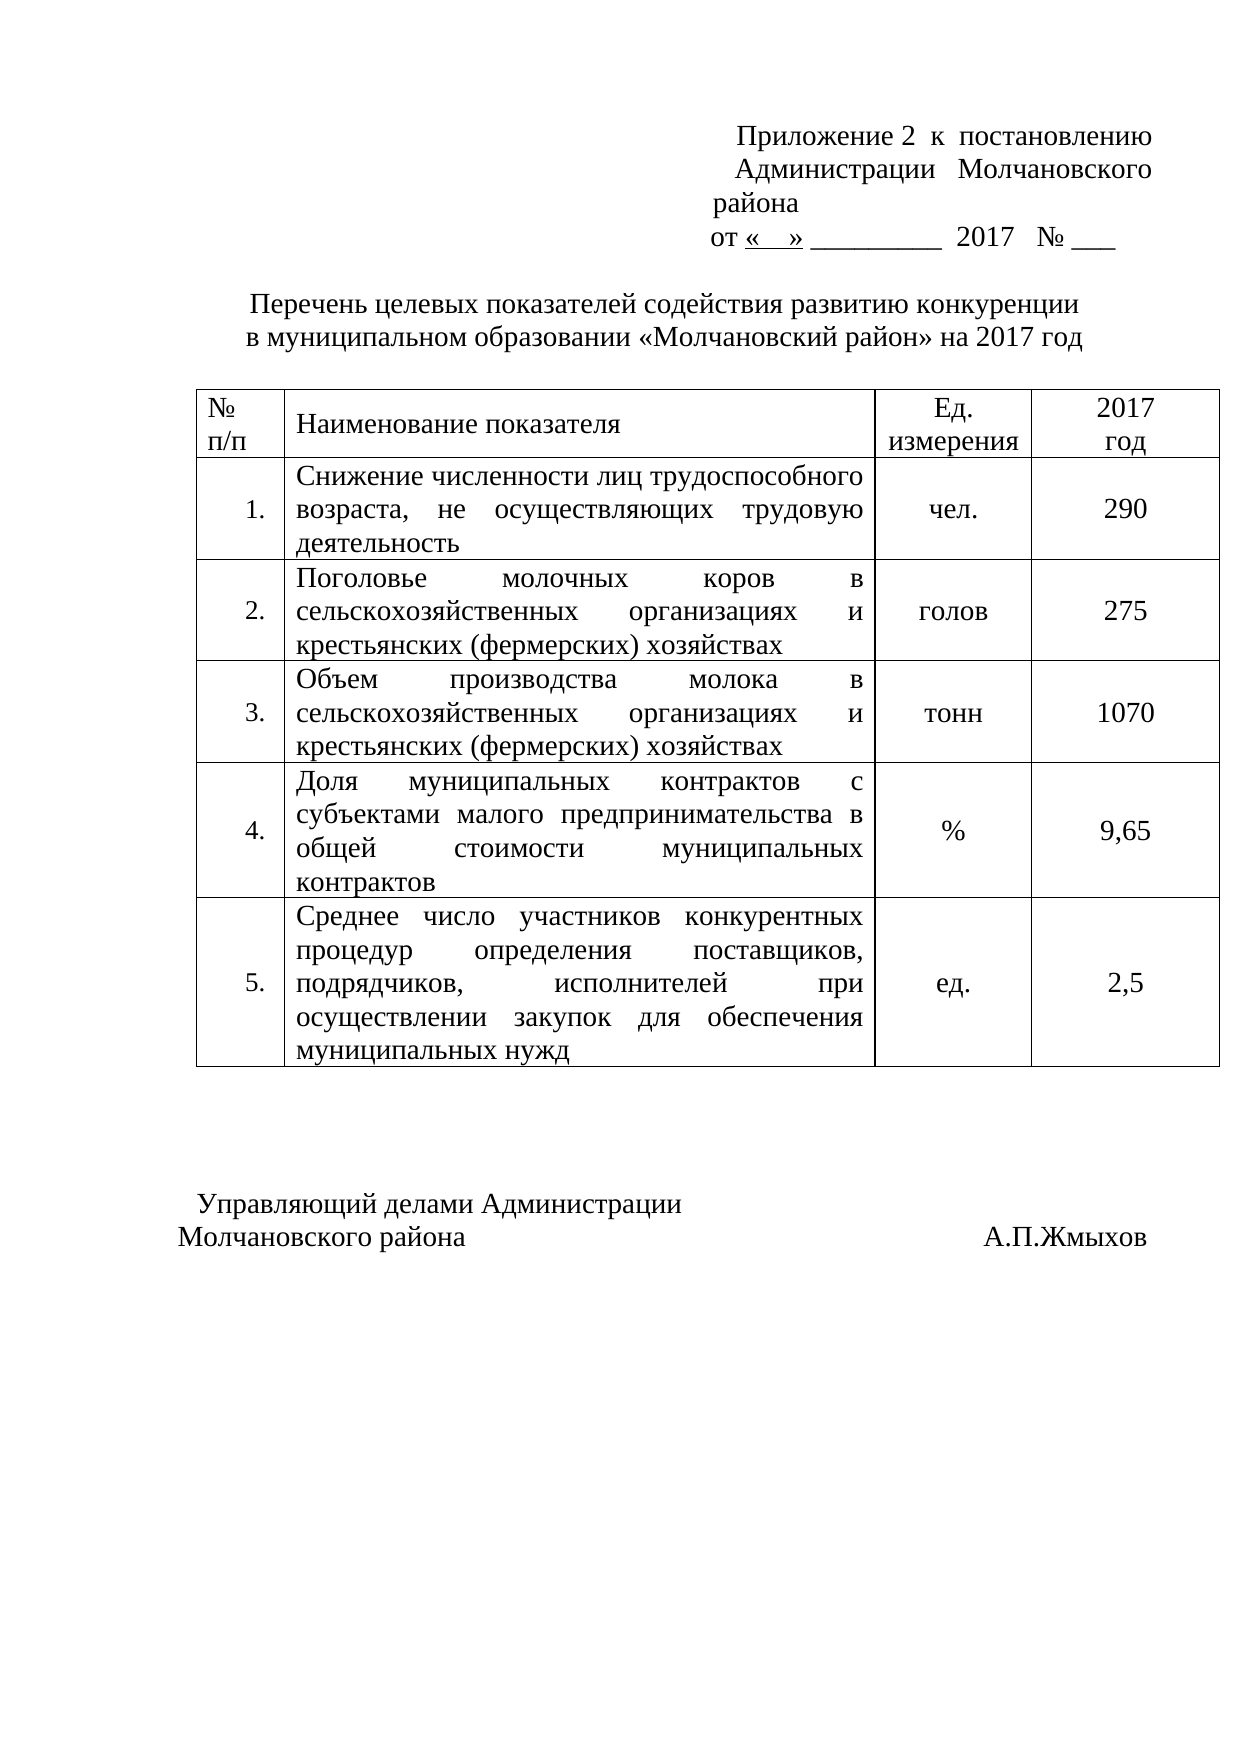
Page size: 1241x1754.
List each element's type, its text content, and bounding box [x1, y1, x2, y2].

table_cell чел. [876, 458, 1031, 559]
table_cell ед. [876, 898, 1031, 1066]
table_cell [197, 560, 284, 660]
text Перечень целевых показателей содействия развитию конкуренции [177, 286, 1152, 319]
table_cell 9,65 [1032, 763, 1219, 897]
table_cell 2,5 [1032, 898, 1219, 1066]
table_header 2017 год [1032, 390, 1219, 457]
table_cell 1070 [1032, 661, 1219, 762]
table_header Ед. измерения [876, 390, 1031, 457]
table_cell Объем производства молока в сельскохозяйственных организациях и крестьянских (фермерских) хозяйствах [285, 661, 874, 762]
table_cell Снижение численности лиц трудоспособного возраста, не осуществляющих трудовую деятельность [285, 458, 874, 559]
text в муниципальном образовании «Молчановский район» на 2017 год [177, 319, 1152, 353]
table_cell голов [876, 560, 1031, 660]
text Администрации Молчановского [177, 152, 1152, 185]
table_cell Поголовье молочных коров в сельскохозяйственных организациях и крестьянских (фермерских) хозяйствах [285, 560, 874, 660]
table_header Наименование показателя [285, 390, 874, 457]
text Молчановского района А.П.Жмыхов [177, 1219, 1152, 1253]
table_cell 275 [1032, 560, 1219, 660]
table_cell [197, 898, 284, 1066]
table_cell % [876, 763, 1031, 897]
text Управляющий делами Администрации [196, 1186, 1152, 1219]
table_cell [197, 763, 284, 897]
table_cell [197, 661, 284, 762]
text района [177, 185, 1152, 219]
table_header № п/п [197, 390, 284, 457]
text Приложение 2 к постановлению [177, 118, 1152, 152]
table_cell 290 [1032, 458, 1219, 559]
text от « » _________ 2017 № ___ [177, 219, 1152, 252]
table_cell [197, 458, 284, 559]
table_cell Доля муниципальных контрактов с субъектами малого предпринимательства в общей стоимости муниципальных контрактов [285, 763, 874, 897]
table_cell Среднее число участников конкурентных процедур определения поставщиков, подрядчиков, исполнителей при осуществлении закупок для обеспечения муниципальных нужд [285, 898, 874, 1066]
table_cell тонн [876, 661, 1031, 762]
